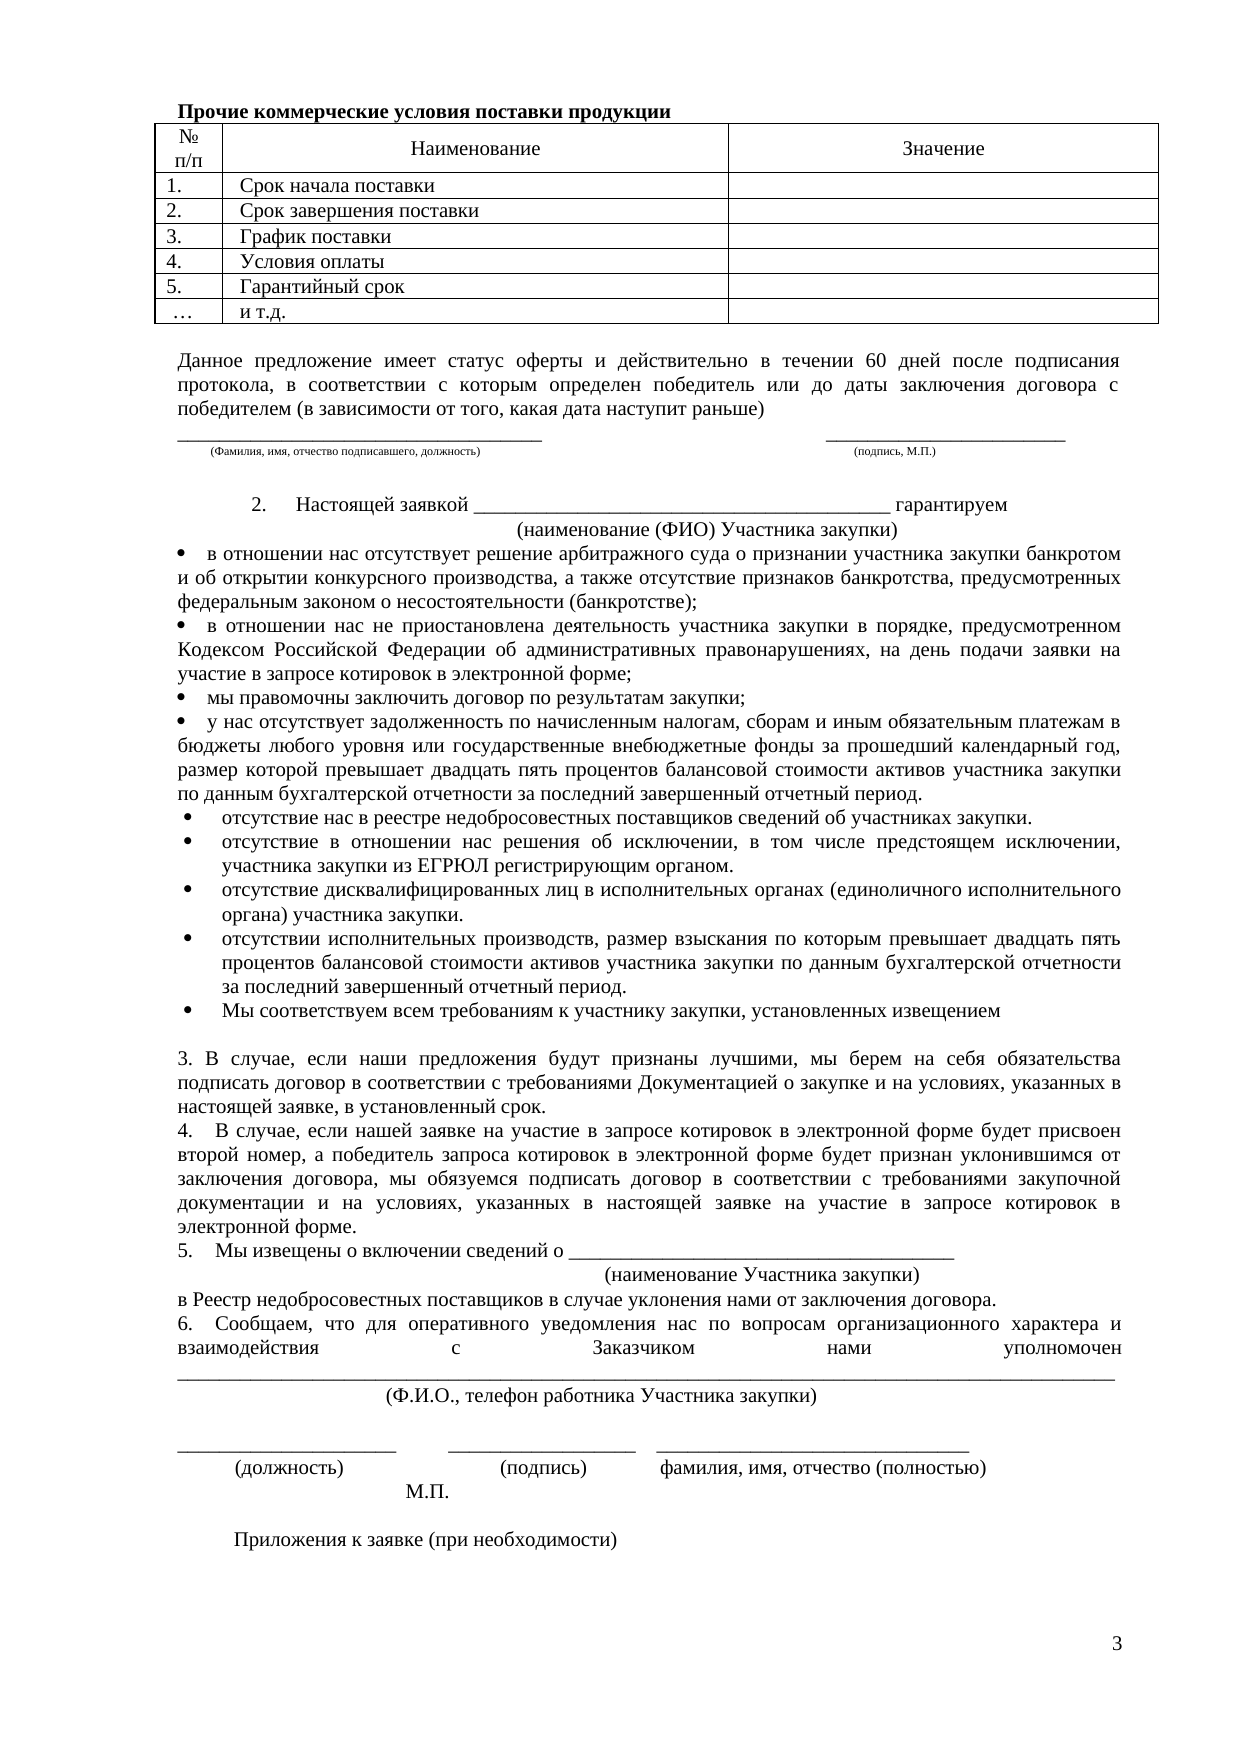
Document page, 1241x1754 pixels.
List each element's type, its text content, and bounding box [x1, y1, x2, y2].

text 3. В случае, если наши предложения будут признаны лучшими, мы берем на себя обязательства подписать договор в соответствии с требованиями Документацией о закупке и на условиях, указанных в настоящей заявке, в установленный срок. [177, 1046, 1122, 1118]
table_header № п/п [156, 124, 222, 172]
table_cell [729, 299, 1158, 323]
list в Реестр недобросовестных поставщиков в случае уклонения нами от заключения договора. [177, 1286, 1122, 1311]
text (должность) (подпись) фамилия, имя, отчество (полностью) [177, 1455, 1122, 1479]
list у нас отсутствует задолженность по начисленным налогам, сборам и иным обязательным платежам в бюджеты любого уровня или государственные внебюджетные фонды за прошедший календарный год, размер которой превышает двадцать пять процентов балансовой стоимости активов участника закупки по данным бухгалтерской отчетности за последний завершенный отчетный период. [177, 709, 1122, 805]
table_header Наименование [223, 124, 728, 172]
text ___________________________________ _______________________ [177, 420, 1120, 444]
text Прочие коммерческие условия поставки продукции [177, 99, 1122, 123]
table_cell Срок завершения поставки [223, 199, 728, 222]
list В случае, если нашей заявке на участие в запросе котировок в электронной форме будет присвоен второй номер, а победитель запроса котировок в электронной форме будет признан уклонившимся от заключения договора, мы обязуемся подписать договор в соответствии с требованиями закупочной документации и на условиях, указанных в настоящей заявке на участие в запросе котировок в электронной форме. [177, 1118, 1122, 1238]
text (Фамилия, имя, отчество подписавшего, должность) (подпись, М.П.) [177, 444, 1122, 468]
table_cell [156, 173, 222, 197]
text М.П. [177, 1479, 1122, 1503]
table_cell [729, 173, 1158, 197]
list Мы соответствуем всем требованиям к участнику закупки, установленных извещением [184, 998, 1122, 1022]
list в отношении нас не приостановлена деятельность участника закупки в порядке, предусмотренном Кодексом Российской Федерации об административных правонарушениях, на день подачи заявки на участие в запросе котировок в электронной форме; [177, 613, 1122, 685]
list 2. Настоящей заявкой ________________________________________ гарантируем [251, 492, 1122, 516]
table_cell Срок начала поставки [223, 173, 728, 197]
text Данное предложение имеет статус оферты и действительно в течении 60 дней после подписания протокола, в соответствии с которым определен победитель или до даты заключения договора с победителем (в зависимости от того, какая дата наступит раньше) [177, 348, 1120, 420]
list (наименование (ФИО) Участника закупки) [251, 516, 1122, 541]
text _____________________ __________________ ______________________________ [177, 1431, 1122, 1455]
text Приложения к заявке (при необходимости) [177, 1527, 1122, 1551]
list Сообщаем, что для оперативного уведомления нас по вопросам организационного характера и взаимодействия с Заказчиком нами уполномочен __________________________________________________________________________________________ [177, 1311, 1122, 1383]
table_header Значение [729, 124, 1158, 172]
table_cell и т.д. [223, 299, 728, 323]
table_cell Условия оплаты [223, 249, 728, 273]
list отсутствии исполнительных производств, размер взыскания по которым превышает двадцать пять процентов балансовой стоимости активов участника закупки по данным бухгалтерской отчетности за последний завершенный отчетный период. [184, 926, 1122, 998]
table_cell [729, 249, 1158, 273]
list мы правомочны заключить договор по результатам закупки; [177, 685, 1122, 709]
table_cell [156, 224, 222, 248]
list Мы извещены о включении сведений о _____________________________________ [177, 1238, 1122, 1262]
table_cell [156, 249, 222, 273]
table_cell … [156, 299, 222, 323]
table_cell [156, 274, 222, 298]
table_cell [729, 274, 1158, 298]
list отсутствие в отношении нас решения об исключении, в том числе предстоящем исключении, участника закупки из ЕГРЮЛ регистрирующим органом. [184, 829, 1122, 877]
table_cell [156, 199, 222, 222]
list (Ф.И.О., телефон работника Участника закупки) [177, 1383, 1122, 1407]
table_cell [729, 199, 1158, 222]
table_cell График поставки [223, 224, 728, 248]
list отсутствие дисквалифицированных лиц в исполнительных органах (единоличного исполнительного органа) участника закупки. [184, 877, 1122, 926]
table_cell [729, 224, 1158, 248]
list отсутствие нас в реестре недобросовестных поставщиков сведений об участниках закупки. [184, 805, 1122, 829]
list в отношении нас отсутствует решение арбитражного суда о признании участника закупки банкротом и об открытии конкурсного производства, а также отсутствие признаков банкротства, предусмотренных федеральным законом о несостоятельности (банкротстве); [177, 541, 1122, 613]
table_cell Гарантийный срок [223, 274, 728, 298]
list (наименование Участника закупки) [177, 1262, 1122, 1286]
